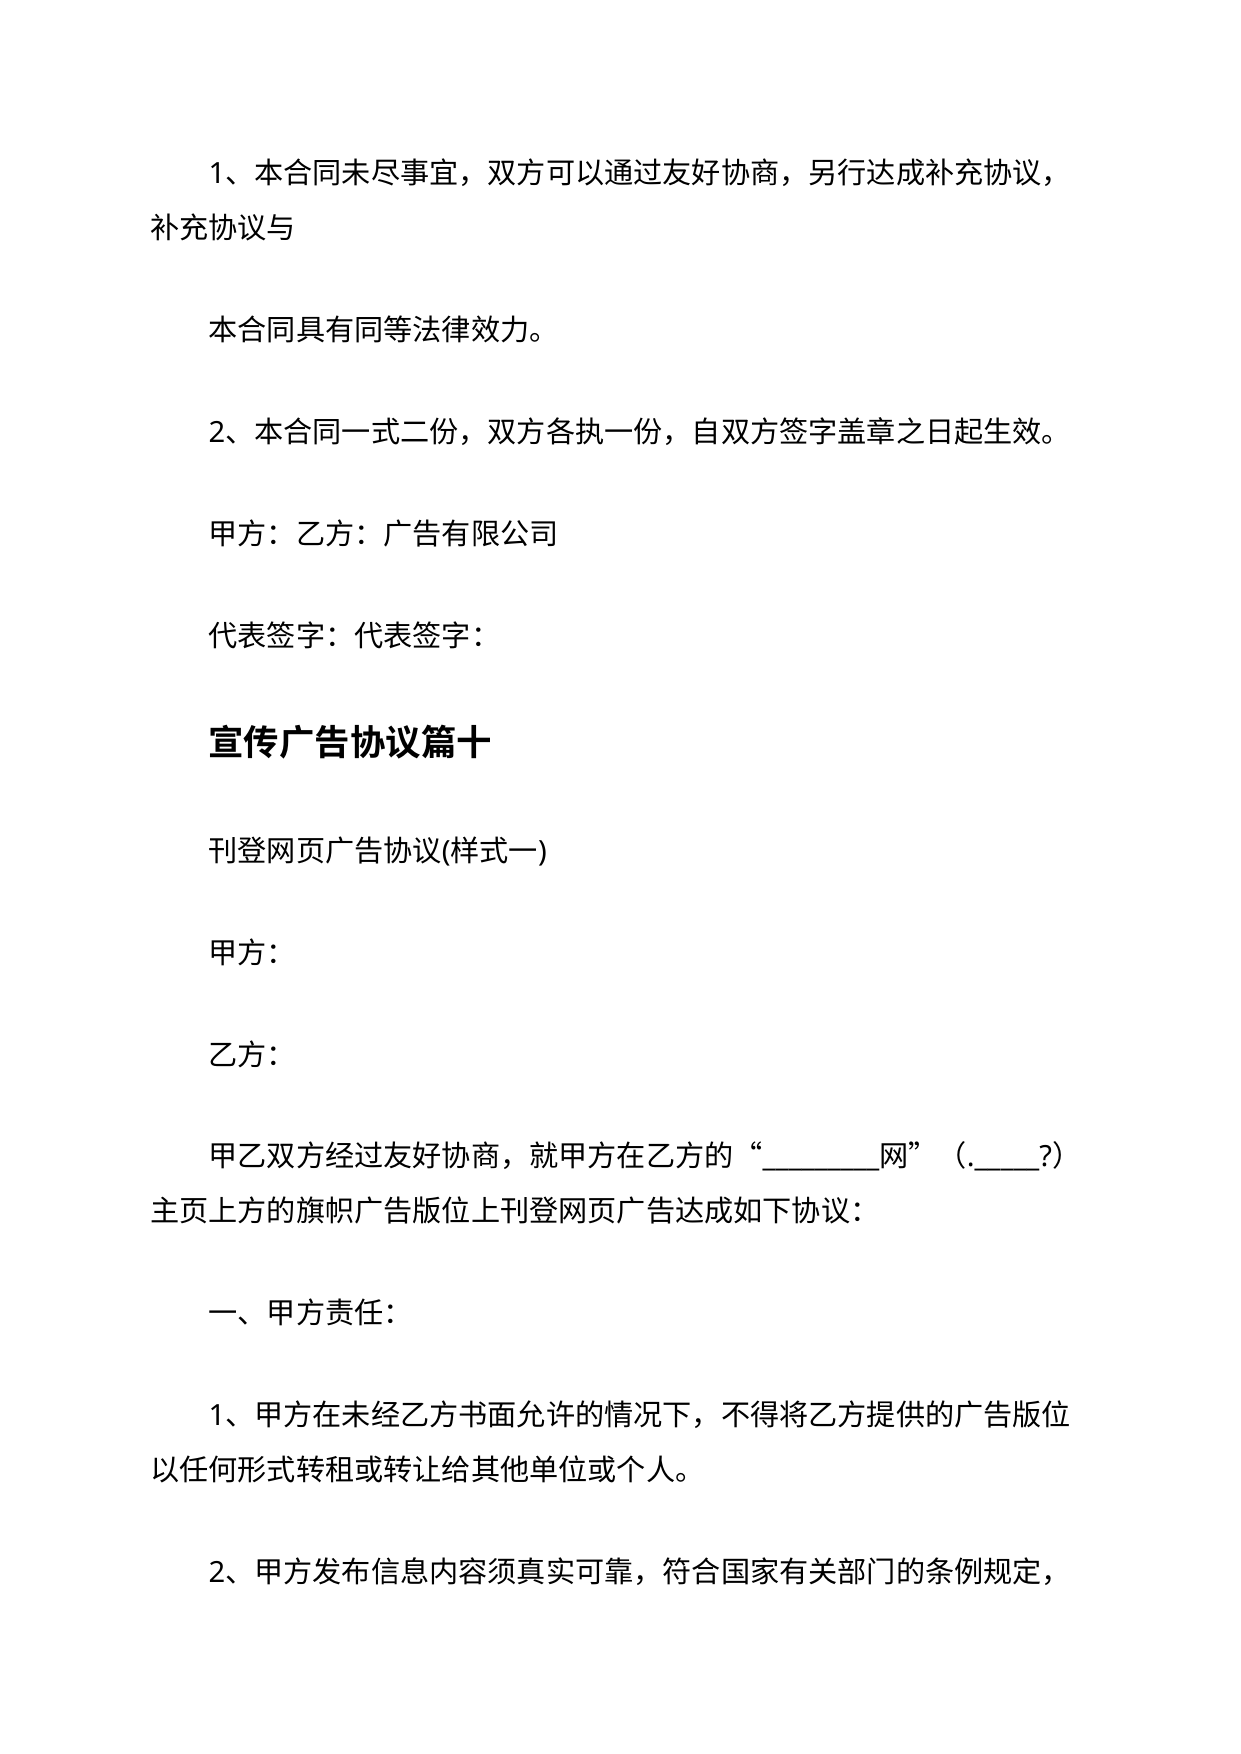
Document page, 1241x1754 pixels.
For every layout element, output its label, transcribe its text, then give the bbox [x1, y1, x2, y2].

text 1、甲方在未经乙方书面允许的情况下，不得将乙方提供的广告版位以任何形式转租或转让给其他单位或个人。 [150, 1392, 1090, 1489]
text 刊登网页广告协议(样式一) [150, 827, 1090, 870]
text 代表签字：代表签字： [150, 612, 1090, 654]
text 2、本合同一式二份，双方各执一份，自双方签字盖章之日起生效。 [150, 408, 1090, 451]
text 乙方： [150, 1031, 1090, 1073]
text 一、甲方责任： [150, 1290, 1090, 1332]
text 甲乙双方经过友好协商，就甲方在乙方的“_________网”（._____?）主页上方的旗帜广告版位上刊登网页广告达成如下协议： [150, 1133, 1090, 1230]
text 1、本合同未尽事宜，双方可以通过友好协商，另行达成补充协议，补充协议与 [150, 150, 1090, 247]
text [150, 1548, 1090, 1591]
text 甲方：乙方：广告有限公司 [150, 511, 1090, 553]
text 本合同具有同等法律效力。 [150, 307, 1090, 349]
text 甲方： [150, 929, 1090, 972]
text 宣传广告协议篇十 [150, 714, 1090, 765]
